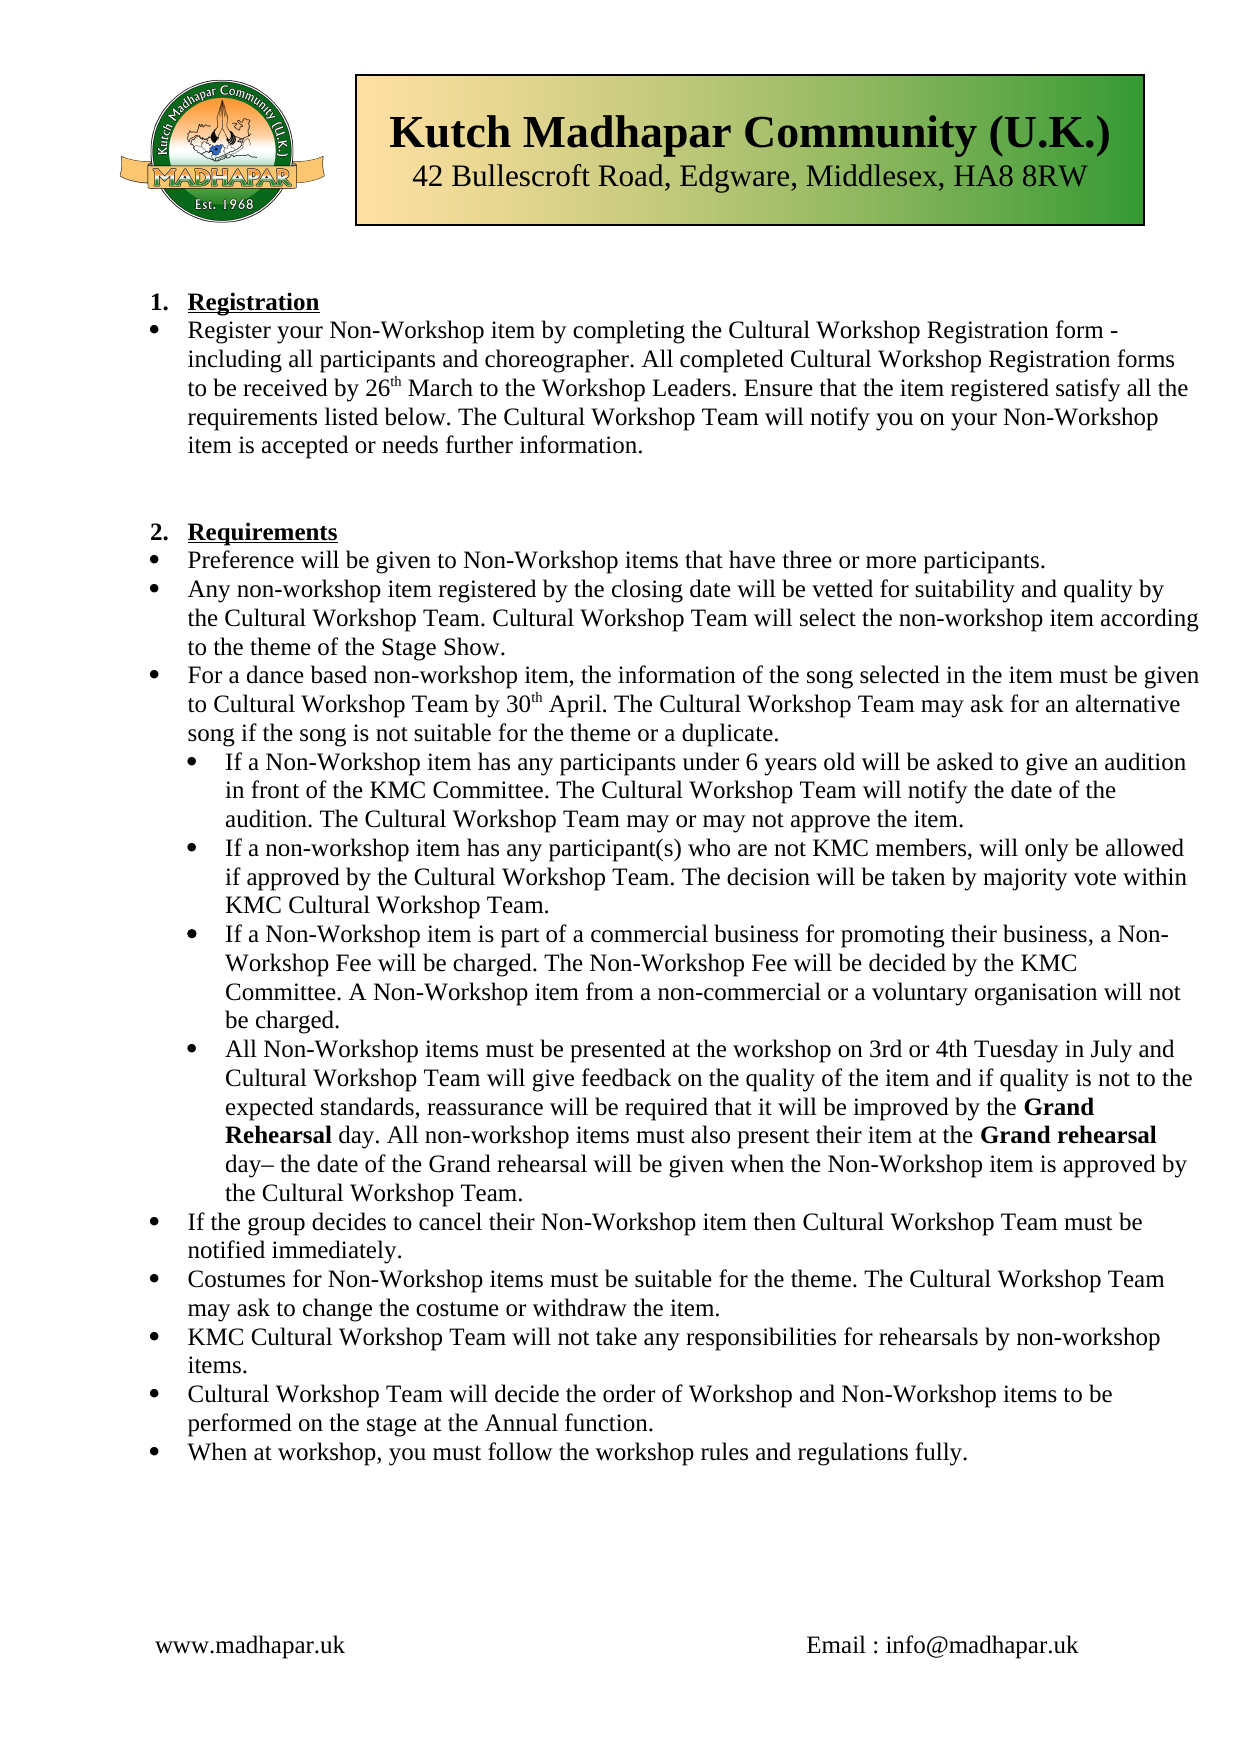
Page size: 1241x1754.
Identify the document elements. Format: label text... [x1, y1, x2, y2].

list If a Non-Workshop item is part of a commercial business for promoting their business, a Non-Workshop Fee will be charged. The Non-Workshop Fee will be decided by the KMC Committee. A Non-Workshop item from a non-commercial or a voluntary organisation will not be charged. [187, 919, 1200, 1034]
list Requirements [150, 517, 1200, 545]
list Register your Non-Workshop item by completing the Cultural Workshop Registration form - including all participants and choreographer. All completed Cultural Workshop Registration forms to be received by 26th March to the Workshop Leaders. Ensure that the item registered satisfy all the requirements listed below. The Cultural Workshop Team will notify you on your Non-Workshop item is accepted or needs further information. [150, 315, 1200, 459]
list Any non-workshop item registered by the closing date will be vetted for suitability and quality by the Cultural Workshop Team. Cultural Workshop Team will select the non-workshop item according to the theme of the Stage Show. [150, 574, 1200, 660]
list Costumes for Non-Workshop items must be suitable for the theme. The Cultural Workshop Team may ask to change the costume or withdraw the item. [150, 1264, 1200, 1322]
list All Non-Workshop items must be presented at the workshop on 3rd or 4th Tuesday in July and Cultural Workshop Team will give feedback on the quality of the item and if quality is not to the expected standards, reassurance will be required that it will be improved by the Grand Rehearsal day. All non-workshop items must also present their item at the Grand rehearsal day– the date of the Grand rehearsal will be given when the Non-Workshop item is approved by the Cultural Workshop Team. [187, 1034, 1200, 1207]
list If a non-workshop item has any participant(s) who are not KMC members, will only be allowed if approved by the Cultural Workshop Team. The decision will be taken by majority vote within KMC Cultural Workshop Team. [187, 833, 1200, 919]
picture [112, 73, 332, 229]
list Preference will be given to Non-Workshop items that have three or more participants. [150, 545, 1200, 574]
list For a dance based non-workshop item, the information of the song selected in the item must be given to Cultural Workshop Team by 30th April. The Cultural Workshop Team may ask for an alternative song if the song is not suitable for the theme or a duplicate. [150, 660, 1200, 747]
list Registration [150, 287, 1200, 315]
list When at workshop, you must follow the workshop rules and regulations fully. [150, 1437, 1200, 1465]
list Cultural Workshop Team will decide the order of Workshop and Non-Workshop items to be performed on the stage at the Annual function. [150, 1379, 1200, 1437]
list If a Non-Workshop item has any participants under 6 years old will be asked to give an audition in front of the KMC Committee. The Cultural Workshop Team will notify the date of the audition. The Cultural Workshop Team may or may not approve the item. [187, 747, 1200, 833]
list KMC Cultural Workshop Team will not take any responsibilities for rehearsals by non-workshop items. [150, 1322, 1200, 1379]
list If the group decides to cancel their Non-Workshop item then Cultural Workshop Team must be notified immediately. [150, 1207, 1200, 1264]
